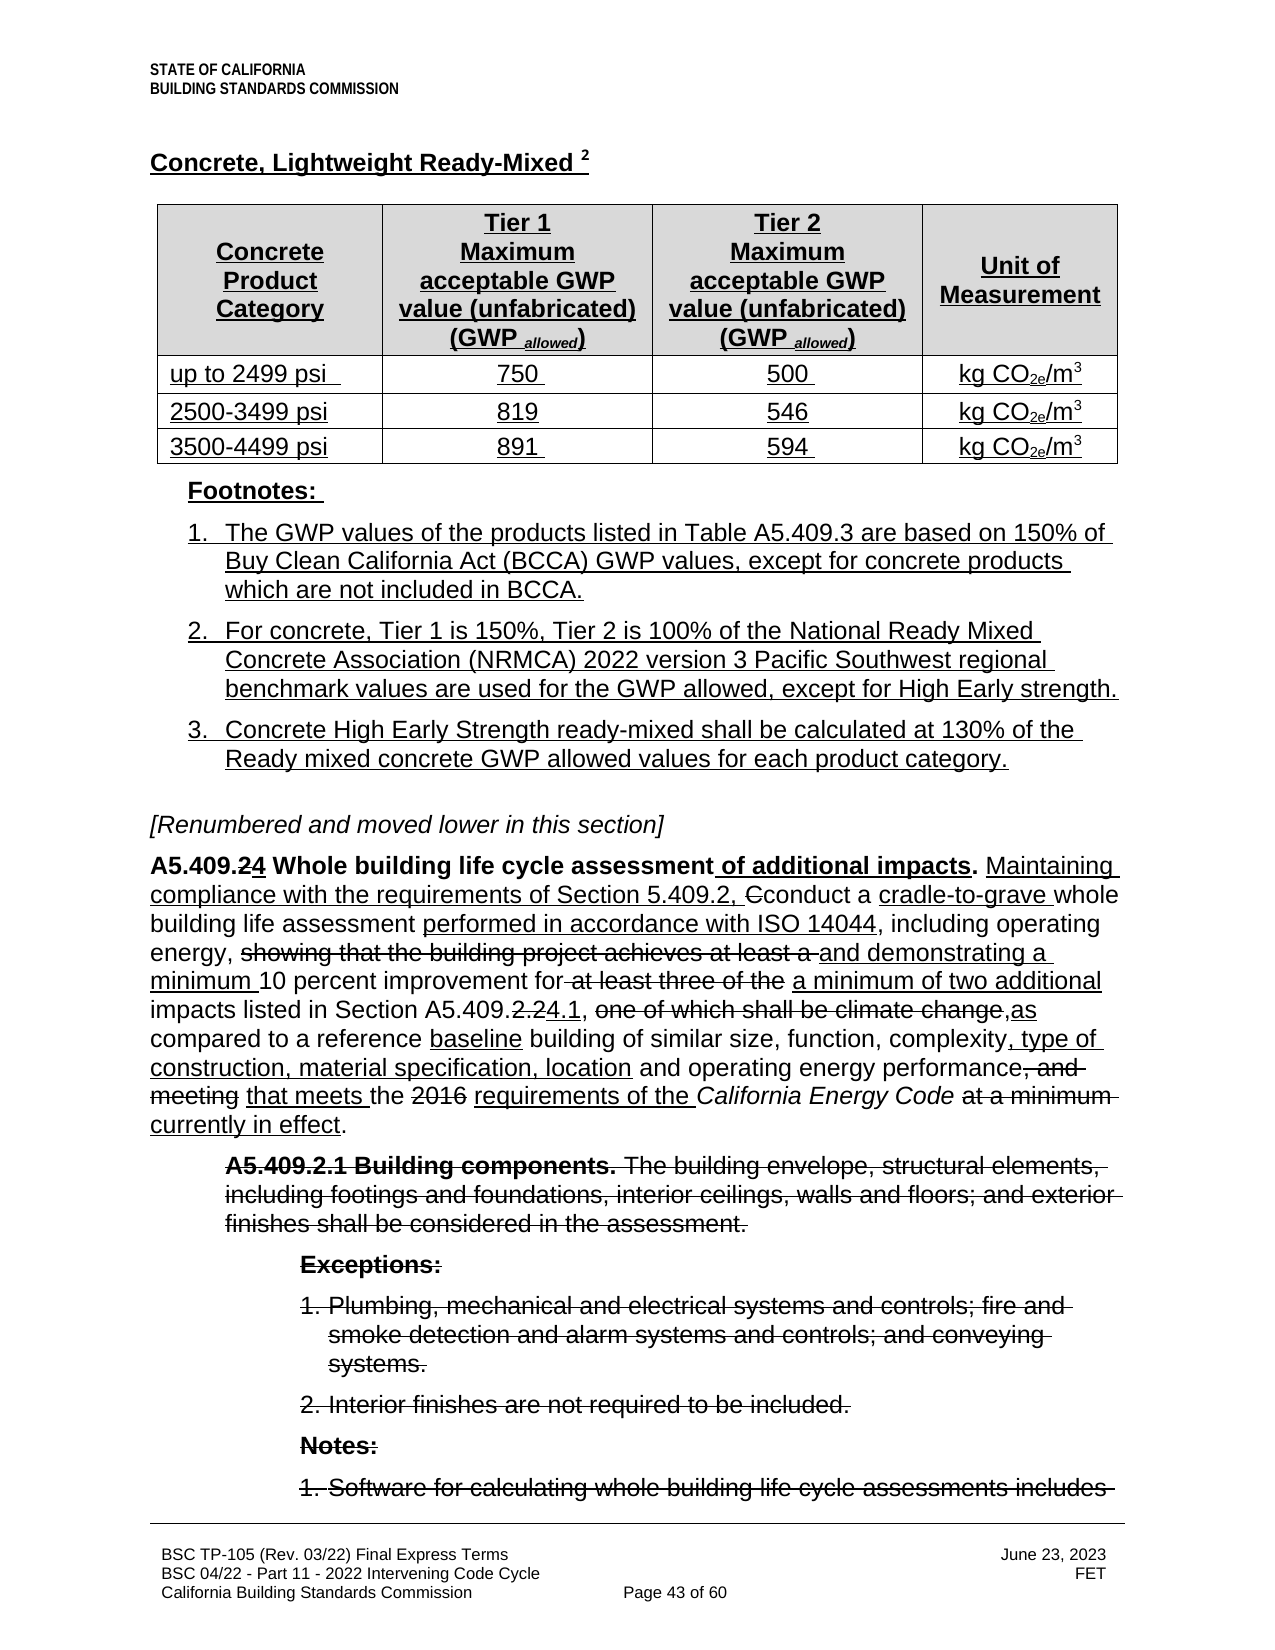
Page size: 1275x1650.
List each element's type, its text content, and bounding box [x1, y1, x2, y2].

table_cell 546 [653, 394, 922, 428]
list The GWP values of the products listed in Table A5.409.3 are based on 150% of Buy Clean California Act (BCCA) GWP values, except for concrete products which are not included in BCCA. [187, 517, 1125, 604]
table_cell 500 [653, 356, 922, 393]
table_header Unit of Measurement [923, 205, 1117, 355]
table_cell 594 [653, 429, 922, 463]
table_cell 3500-4499 psi [158, 429, 382, 463]
table_cell kg CO2e/m3 [923, 429, 1117, 463]
text A5.409.24 Whole building life cycle assessment of additional impacts. Maintaining compliance with the requirements of Section 5.409.2, Cconduct a cradle-to-grave whole building life assessment performed in accordance with ISO 14044, including operating energy, showing that the building project achieves at least a and demonstrating a minimum 10 percent improvement for at least three of the a minimum of two additional impacts listed in Section A5.409.2.24.1, one of which shall be climate change,as compared to a reference baseline building of similar size, function, complexity, type of construction, material specification, location and operating energy performance, and meeting that meets the 2016 requirements of the California Energy Code at a minimum currently in effect. [150, 851, 1125, 1139]
table_cell kg CO2e/m3 [923, 394, 1117, 428]
list Interior finishes are not required to be included. [300, 1390, 1125, 1419]
list Plumbing, mechanical and electrical systems and controls; fire and smoke detection and alarm systems and controls; and conveying systems. [300, 1291, 1125, 1377]
text Concrete, Lightweight Ready-Mixed 2 [150, 145, 1125, 179]
table_cell 750 [383, 356, 652, 393]
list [299, 1472, 1125, 1501]
table_cell 891 [383, 429, 652, 463]
list Concrete High Early Strength ready-mixed shall be calculated at 130% of the Ready mixed concrete GWP allowed values for each product category. [187, 715, 1125, 772]
text A5.409.2.1 Building components. The building envelope, structural elements, including footings and foundations, interior ceilings, walls and floors; and exterior finishes shall be considered in the assessment. [225, 1151, 1125, 1237]
table_header Tier 2 Maximum acceptable GWP value (unfabricated) (GWP allowed) [653, 205, 922, 355]
table_cell 819 [383, 394, 652, 428]
table_cell 2500-3499 psi [158, 394, 382, 428]
table_header Tier 1 Maximum acceptable GWP value (unfabricated) (GWP allowed) [383, 205, 652, 355]
table_cell kg CO2e/m3 [923, 356, 1117, 393]
table_header Concrete Product Category [158, 205, 382, 355]
text [Renumbered and moved lower in this section] [150, 810, 1125, 839]
text Notes: [300, 1431, 1125, 1460]
text Exceptions: [300, 1250, 1125, 1279]
list For concrete, Tier 1 is 150%, Tier 2 is 100% of the National Ready Mixed Concrete Association (NRMCA) 2022 version 3 Pacific Southwest regional benchmark values are used for the GWP allowed, except for High Early strength. [187, 616, 1125, 702]
table_cell up to 2499 psi [158, 356, 382, 393]
text Footnotes: [187, 476, 1125, 505]
